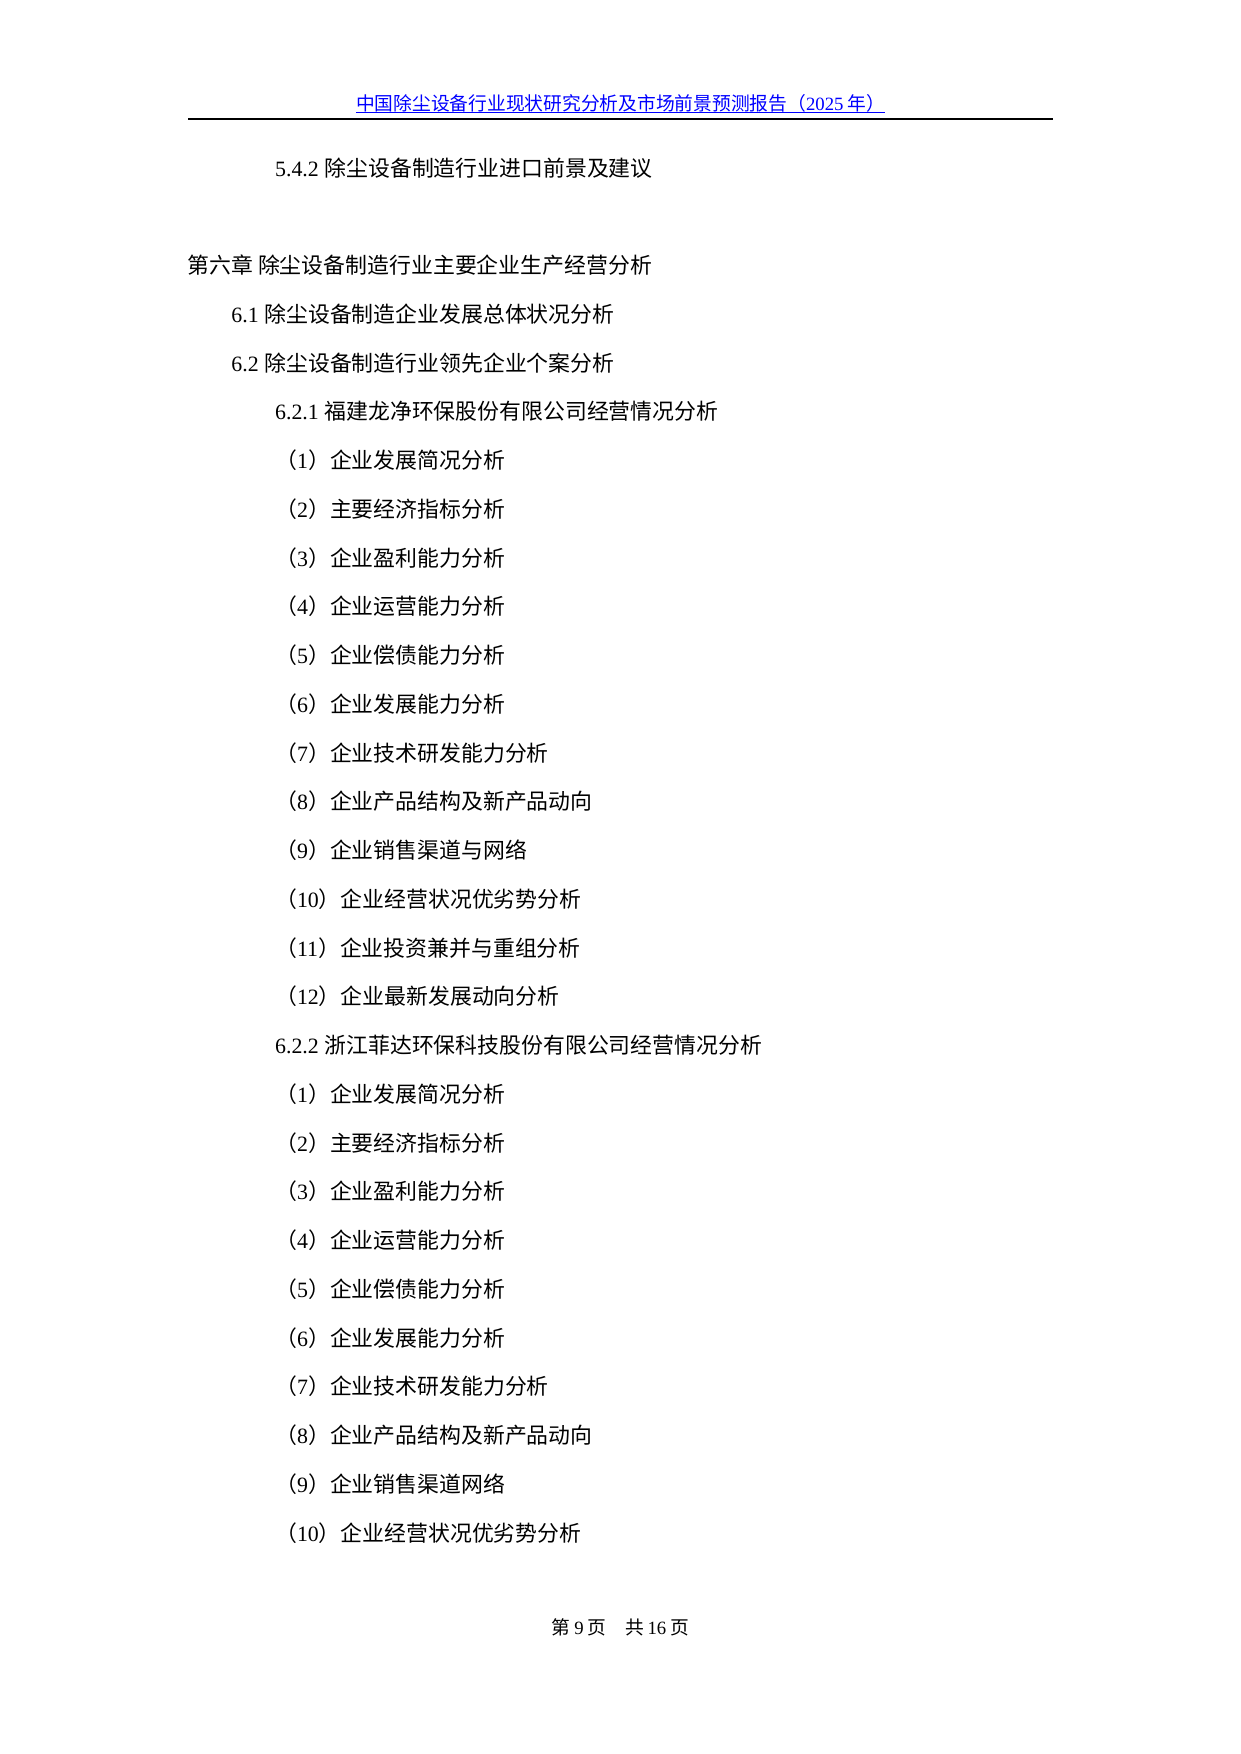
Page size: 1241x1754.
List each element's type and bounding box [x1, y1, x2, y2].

text [187, 150, 1053, 1548]
